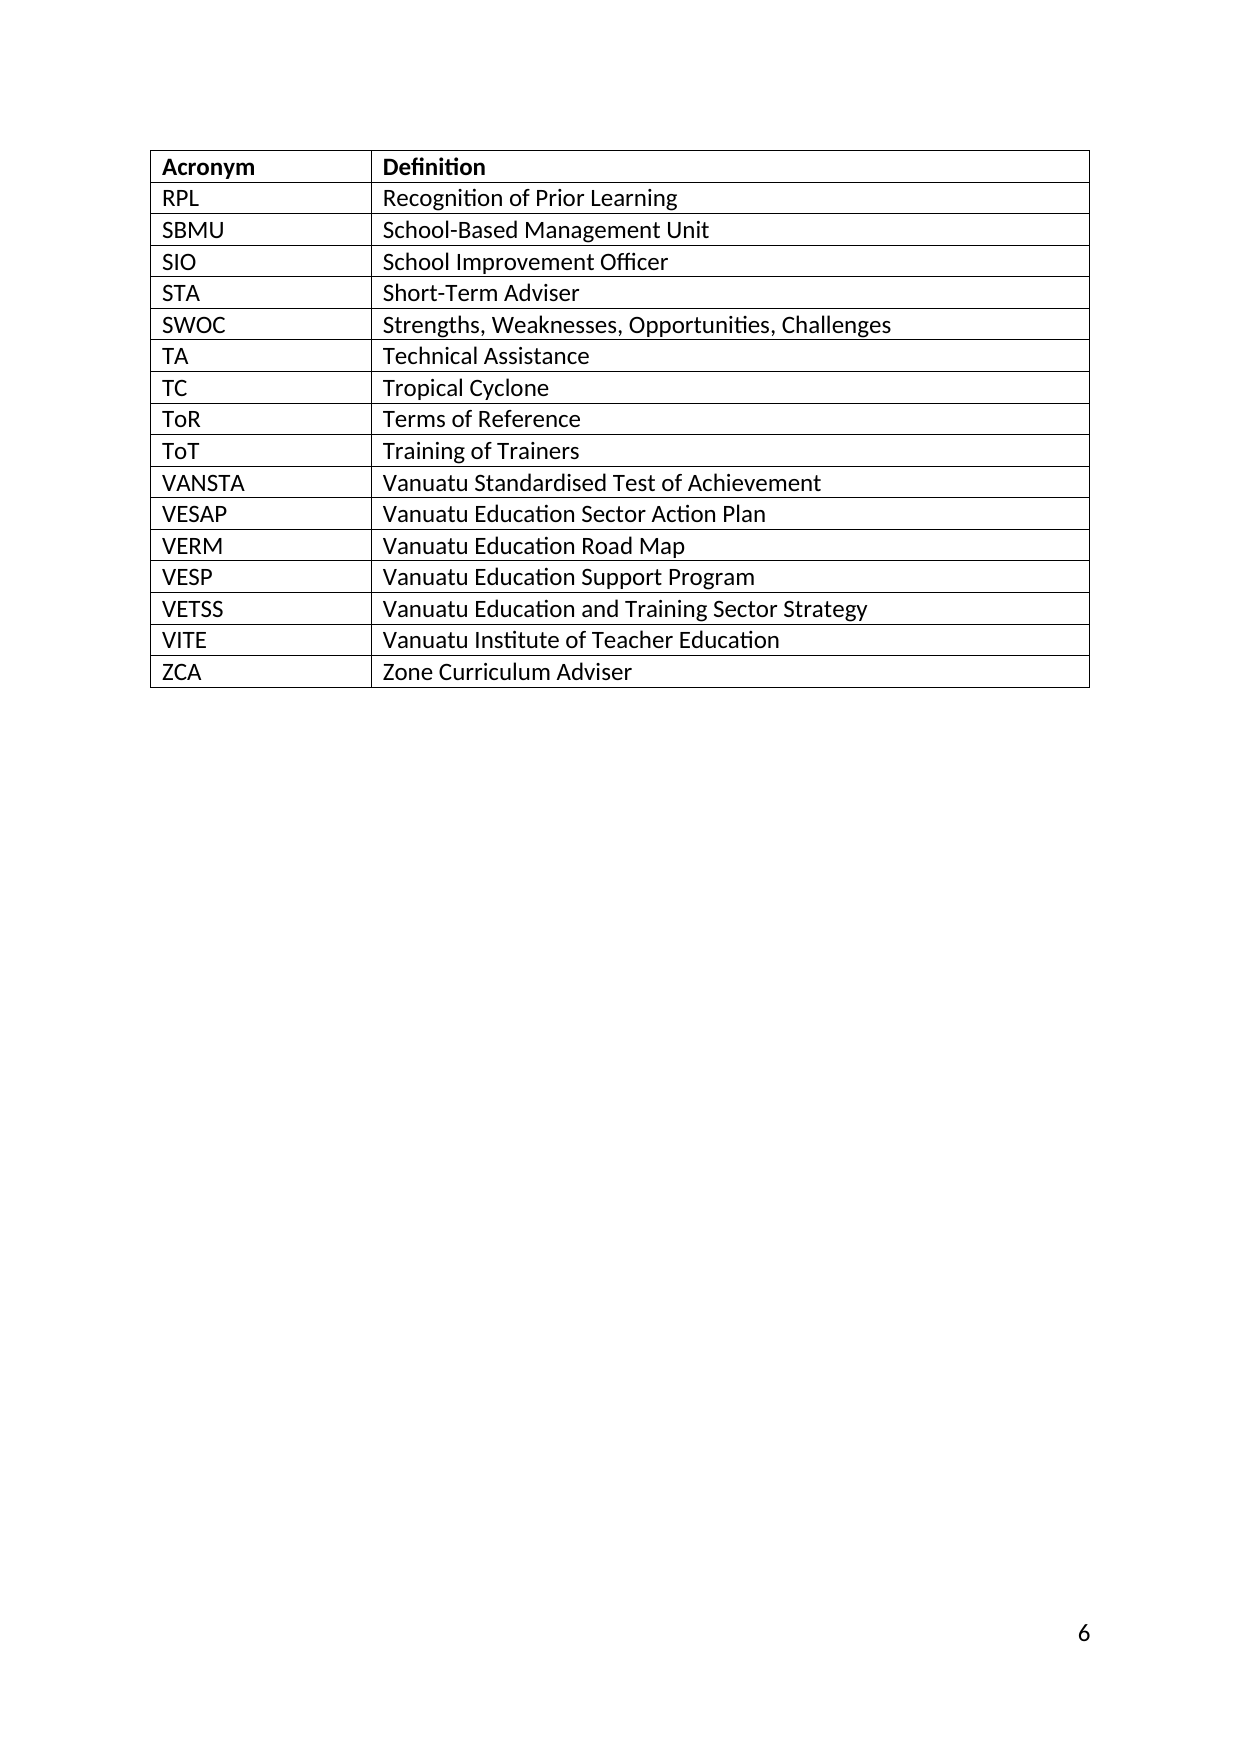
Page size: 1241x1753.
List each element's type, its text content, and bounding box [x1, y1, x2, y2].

table_cell ToR [151, 404, 371, 434]
table_cell SBMU [151, 214, 371, 245]
table_cell VANSTA [151, 467, 371, 497]
table_cell School-Based Management Unit [372, 214, 1089, 245]
table_cell Vanuatu Institute of Teacher Education [372, 625, 1089, 655]
table_cell RPL [151, 183, 371, 213]
table_cell School Improvement Officer [372, 246, 1089, 276]
table_cell VERM [151, 530, 371, 560]
table_cell TA [151, 340, 371, 371]
table_cell Technical Assistance [372, 340, 1089, 371]
table_cell Terms of Reference [372, 404, 1089, 434]
table_cell Vanuatu Education Road Map [372, 530, 1089, 560]
table_cell Vanuatu Education Support Program [372, 561, 1089, 592]
table_cell VESP [151, 561, 371, 592]
table_header Definition [372, 151, 1089, 182]
table_cell Short-Term Adviser [372, 277, 1089, 308]
table_cell SIO [151, 246, 371, 276]
table_cell Zone Curriculum Adviser [372, 656, 1089, 687]
table_cell Training of Trainers [372, 435, 1089, 466]
table_cell Tropical Cyclone [372, 372, 1089, 402]
table_header Acronym [151, 151, 371, 182]
table_cell Vanuatu Education and Training Sector Strategy [372, 593, 1089, 623]
table_cell Vanuatu Education Sector Action Plan [372, 498, 1089, 529]
table_cell Strengths, Weaknesses, Opportunities, Challenges [372, 309, 1089, 339]
table_cell VETSS [151, 593, 371, 623]
table_cell ZCA [151, 656, 371, 687]
table_cell SWOC [151, 309, 371, 339]
table_cell TC [151, 372, 371, 402]
table_cell Vanuatu Standardised Test of Achievement [372, 467, 1089, 497]
table_cell ToT [151, 435, 371, 466]
table_cell Recognition of Prior Learning [372, 183, 1089, 213]
table_cell STA [151, 277, 371, 308]
table_cell VITE [151, 625, 371, 655]
table_cell VESAP [151, 498, 371, 529]
